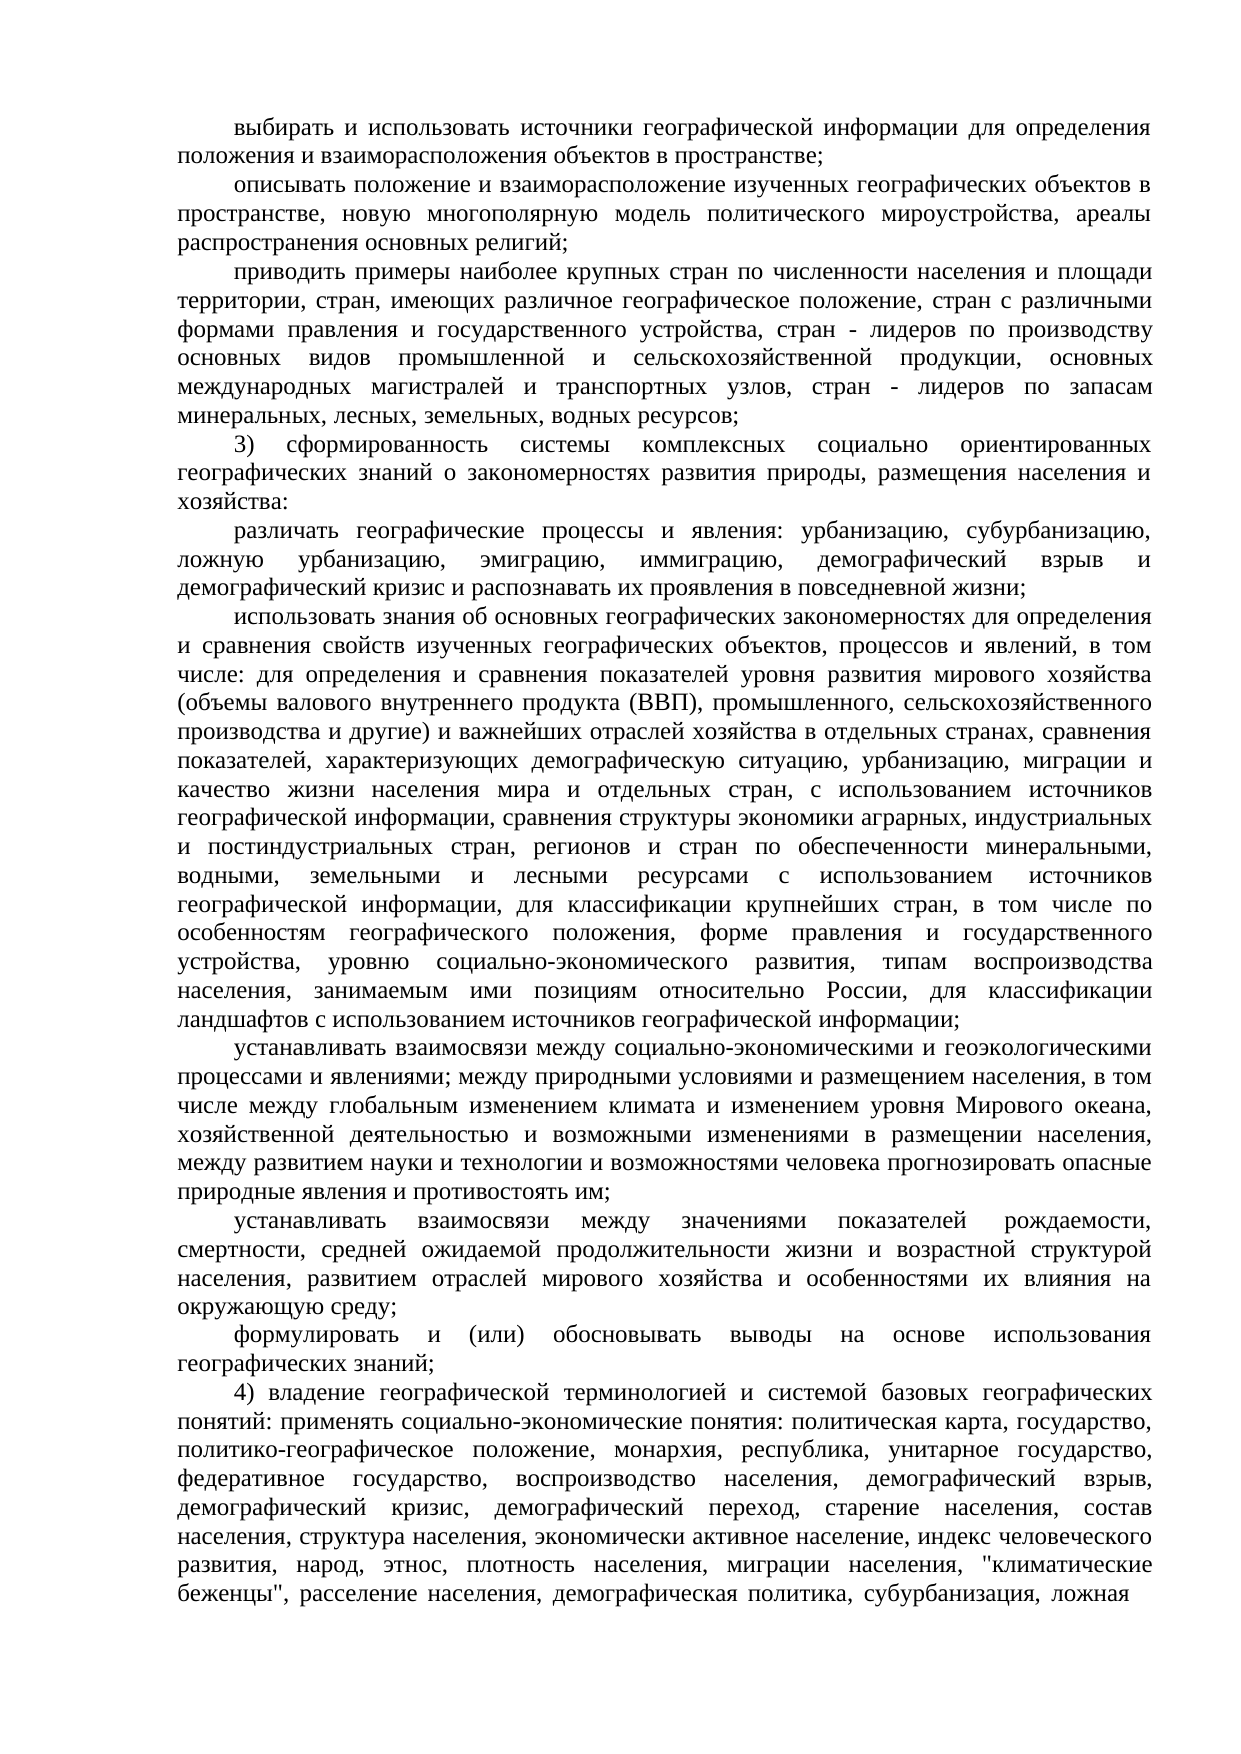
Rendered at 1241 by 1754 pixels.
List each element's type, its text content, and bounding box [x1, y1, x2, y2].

text описывать положение и взаиморасположение изученных географических объектов в пространстве, новую многополярную модель политического мироустройства, ареалы распространения основных религий; [177, 169, 1151, 256]
text различать географические процессы и явления: урбанизацию, субурбанизацию, ложную урбанизацию, эмиграцию, иммиграцию, демографический взрыв и демографический кризис и распознавать их проявления в повседневной жизни; [177, 515, 1151, 601]
text выбирать и использовать источники географической информации для определения положения и взаиморасположения объектов в пространстве; [177, 113, 1151, 169]
list владение географической терминологией и системой базовых географических понятий: применять социально-экономические понятия: политическая карта, государство, политико-географическое положение, монархия, республика, унитарное государство, федеративное государство, воспроизводство населения, демографический взрыв, демографический кризис, демографический переход, старение населения, состав населения, структура населения, экономически активное население, индекс человеческого развития, народ, этнос, плотность населения, миграции населения, "климатические беженцы", расселение населения, демографическая политика, субурбанизация, ложная [177, 1377, 1153, 1607]
text приводить примеры наиболее крупных стран по численности населения и площади территории, стран, имеющих различное географическое положение, стран с различными формами правления и государственного устройства, стран - лидеров по производству основных видов промышленной и сельскохозяйственной продукции, основных международных магистралей и транспортных узлов, стран - лидеров по запасам минеральных, лесных, земельных, водных ресурсов; [177, 256, 1153, 429]
text устанавливать взаимосвязи между социально-экономическими и геоэкологическими процессами и явлениями; между природными условиями и размещением населения, в том числе между глобальным изменением климата и изменением уровня Мирового океана, хозяйственной деятельностью и возможными изменениями в размещении населения, между развитием науки и технологии и возможностями человека прогнозировать опасные природные явления и противостоять им; [177, 1032, 1153, 1205]
text использовать знания об основных географических закономерностях для определения и сравнения свойств изученных географических объектов, процессов и явлений, в том числе: для определения и сравнения показателей уровня развития мирового хозяйства (объемы валового внутреннего продукта (ВВП), промышленного, сельскохозяйственного производства и другие) и важнейших отраслей хозяйства в отдельных странах, сравнения показателей, характеризующих демографическую ситуацию, урбанизацию, миграции и качество жизни населения мира и отдельных стран, с использованием источников географической информации, сравнения структуры экономики аграрных, индустриальных и постиндустриальных стран, регионов и стран по обеспеченности минеральными, водными, земельными и лесными ресурсами с использованием источников географической информации, для классификации крупнейших стран, в том числе по особенностям географического положения, форме правления и государственного устройства, уровню социально-экономического развития, типам воспроизводства населения, занимаемым ими позициям относительно России, для классификации ландшафтов с использованием источников географической информации; [177, 601, 1153, 1032]
text формулировать и (или) обосновывать выводы на основе использования географических знаний; [177, 1320, 1151, 1377]
list сформированность системы комплексных социально ориентированных географических знаний о закономерностях развития природы, размещения населения и хозяйства: [177, 429, 1151, 515]
text устанавливать взаимосвязи между значениями показателей рождаемости, смертности, средней ожидаемой продолжительности жизни и возрастной структурой населения, развитием отраслей мирового хозяйства и особенностями их влияния на окружающую среду; [177, 1205, 1151, 1320]
